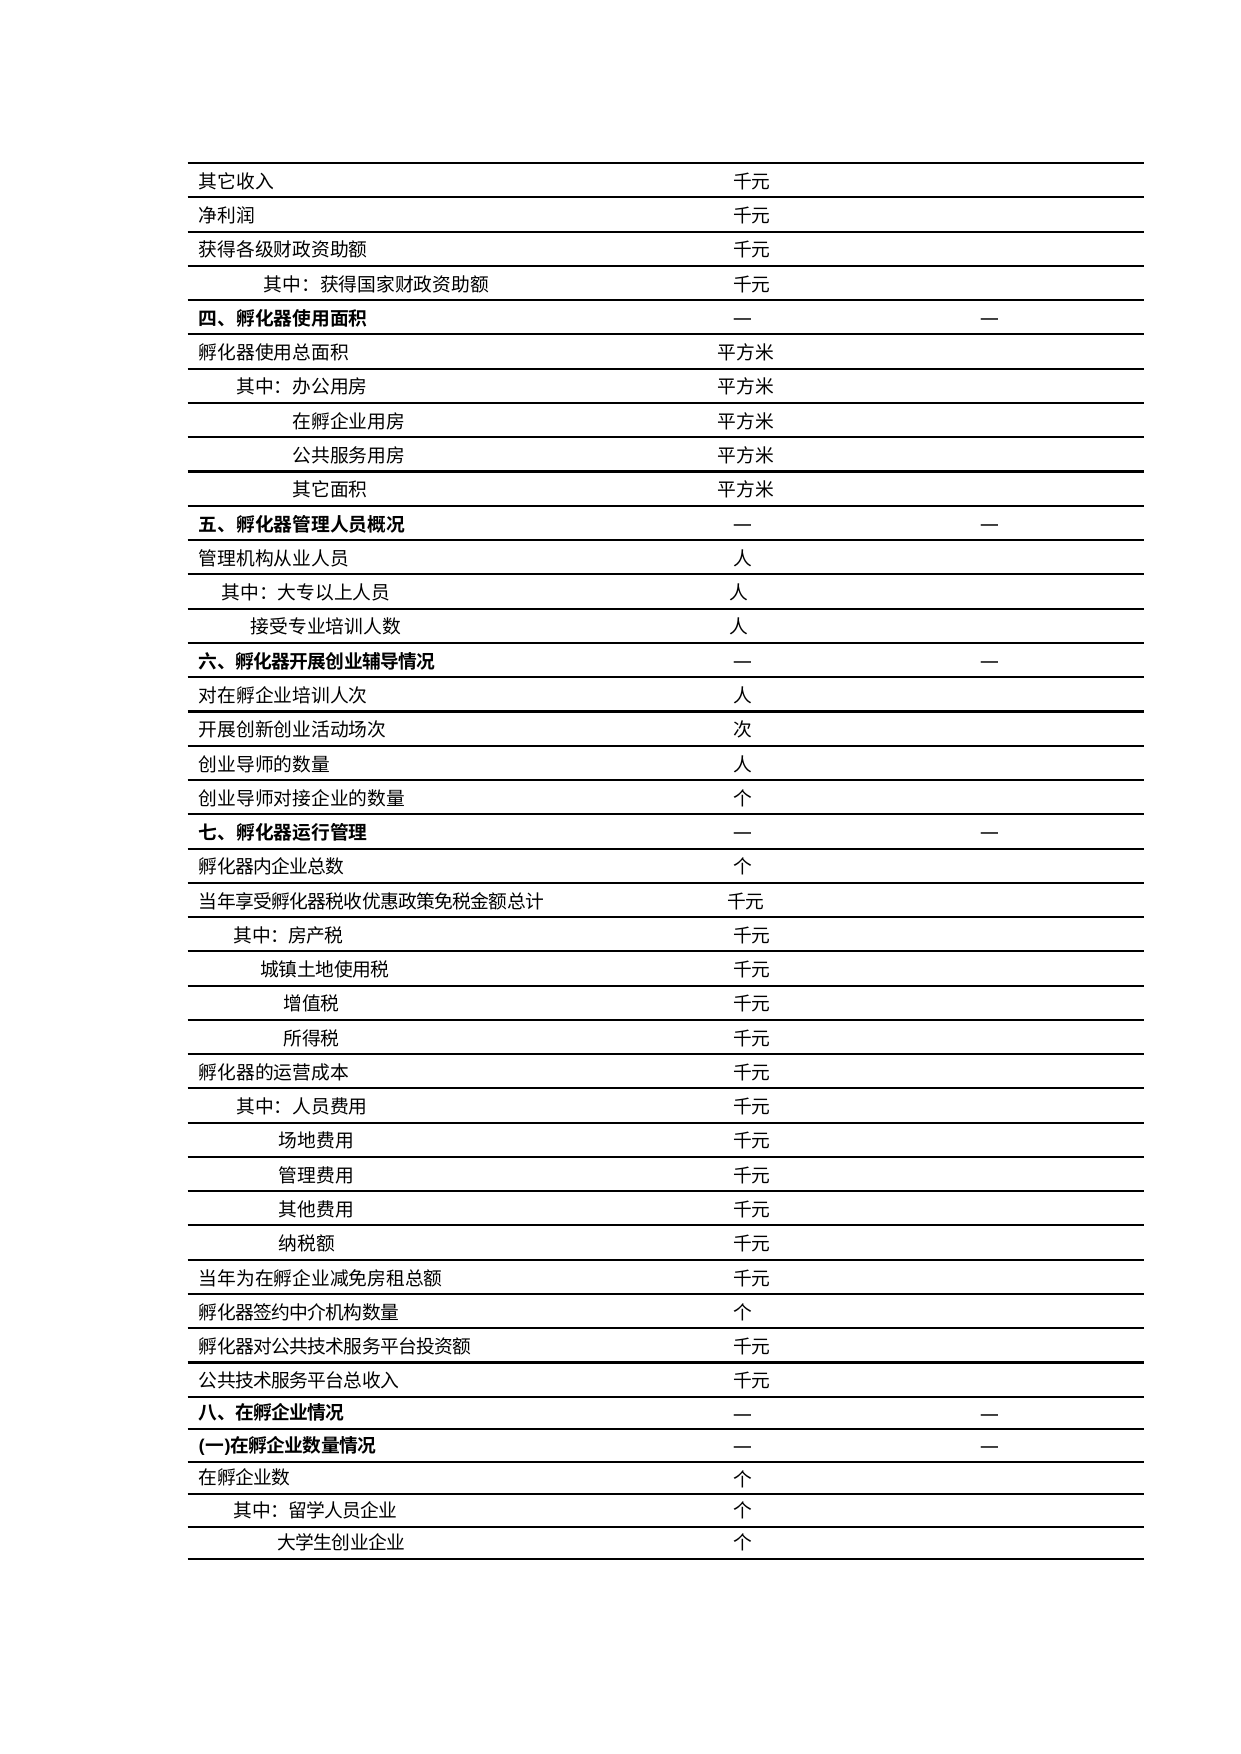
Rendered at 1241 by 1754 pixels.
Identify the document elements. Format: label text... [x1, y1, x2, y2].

table_cell [835, 1089, 1144, 1122]
table_cell 对在孵企业培训人次 [188, 678, 657, 710]
table_cell [835, 850, 1144, 882]
table_cell — [657, 301, 835, 333]
table_cell 所得税 [188, 1021, 657, 1053]
table_cell 其它面积 [188, 473, 657, 505]
table_cell [835, 1495, 1144, 1526]
table_cell [835, 952, 1144, 984]
table_cell 千元 [657, 1192, 835, 1224]
table_cell 创业导师的数量 [188, 747, 657, 779]
table_cell 千元 [657, 1124, 835, 1156]
table_cell [835, 1261, 1144, 1293]
table_cell 其中：大专以上人员 [188, 575, 657, 607]
table_cell 个 [657, 1295, 835, 1327]
table_cell [835, 541, 1144, 573]
table_cell (一)在孵企业数量情况 [188, 1430, 657, 1461]
table_cell 七、孵化器运行管理 [188, 815, 657, 847]
table_cell 平方米 [657, 438, 835, 470]
table_cell [835, 884, 1144, 916]
table_cell — [657, 507, 835, 539]
table_cell 千元 [657, 1226, 835, 1259]
table_cell 千元 [657, 164, 835, 196]
table_cell 孵化器使用总面积 [188, 335, 657, 368]
table_cell 千元 [657, 233, 835, 265]
table_cell [835, 473, 1144, 505]
table_cell 次 [657, 713, 835, 744]
table_cell — [835, 644, 1144, 676]
table_cell 创业导师对接企业的数量 [188, 781, 657, 813]
table_cell 公共技术服务平台总收入 [188, 1364, 657, 1396]
table_cell [835, 1055, 1144, 1087]
table_cell 人 [657, 575, 835, 607]
table_cell 八、在孵企业情况 [188, 1398, 657, 1428]
table_cell [835, 610, 1144, 642]
table_cell 城镇土地使用税 [188, 952, 657, 984]
table_cell 六、孵化器开展创业辅导情况 [188, 644, 657, 676]
table_cell [835, 1192, 1144, 1224]
table_cell 个 [657, 1495, 835, 1526]
table_cell [835, 1463, 1144, 1493]
table_cell 其中：房产税 [188, 918, 657, 950]
table_cell 纳税额 [188, 1226, 657, 1259]
table_cell [835, 918, 1144, 950]
table_cell 千元 [657, 1089, 835, 1122]
table_cell 千元 [657, 267, 835, 299]
table_cell [835, 1295, 1144, 1327]
table_cell 平方米 [657, 370, 835, 402]
table_cell [835, 1226, 1144, 1259]
table_cell 获得各级财政资助额 [188, 233, 657, 265]
table_cell [835, 1528, 1144, 1558]
table_cell [835, 370, 1144, 402]
table_cell 净利润 [188, 198, 657, 231]
table_cell 增值税 [188, 987, 657, 1019]
table_cell 平方米 [657, 335, 835, 368]
table_cell — [657, 644, 835, 676]
table_cell 千元 [657, 987, 835, 1019]
table_cell 其中：留学人员企业 [188, 1495, 657, 1526]
table_cell 人 [657, 747, 835, 779]
table_cell [835, 335, 1144, 368]
table_cell 在孵企业用房 [188, 404, 657, 436]
table_cell [835, 1329, 1144, 1361]
table_cell 当年享受孵化器税收优惠政策免税金额总计 [188, 884, 657, 916]
table_cell 其它收入 [188, 164, 657, 196]
table_cell 千元 [657, 1261, 835, 1293]
table_cell 千元 [657, 918, 835, 950]
table_cell — [657, 1398, 835, 1428]
table_cell 平方米 [657, 404, 835, 436]
table_cell 四、孵化器使用面积 [188, 301, 657, 333]
table_cell 孵化器的运营成本 [188, 1055, 657, 1087]
table_cell 公共服务用房 [188, 438, 657, 470]
table_cell 当年为在孵企业减免房租总额 [188, 1261, 657, 1293]
table_cell 千元 [657, 1364, 835, 1396]
table_cell 人 [657, 541, 835, 573]
table_cell 千元 [657, 952, 835, 984]
table_cell 管理费用 [188, 1158, 657, 1190]
table_cell 在孵企业数 [188, 1463, 657, 1493]
table_cell 个 [657, 850, 835, 882]
table_cell 其中：办公用房 [188, 370, 657, 402]
table_cell 平方米 [657, 473, 835, 505]
table_cell — [835, 815, 1144, 847]
table_cell [835, 164, 1144, 196]
table_cell [835, 1364, 1144, 1396]
table_cell [835, 404, 1144, 436]
table_cell [835, 438, 1144, 470]
table_cell 人 [657, 610, 835, 642]
table_cell [835, 678, 1144, 710]
table_cell 个 [657, 1463, 835, 1493]
table_cell — [657, 1430, 835, 1461]
table_cell [835, 781, 1144, 813]
table_cell [835, 747, 1144, 779]
table_cell 其中：获得国家财政资助额 [188, 267, 657, 299]
table_cell 接受专业培训人数 [188, 610, 657, 642]
table_cell — [835, 301, 1144, 333]
table_cell 千元 [657, 1158, 835, 1190]
table_cell 场地费用 [188, 1124, 657, 1156]
table_cell 管理机构从业人员 [188, 541, 657, 573]
table_cell [835, 198, 1144, 231]
table_cell 五、孵化器管理人员概况 [188, 507, 657, 539]
table_cell [835, 575, 1144, 607]
table_cell 孵化器对公共技术服务平台投资额 [188, 1329, 657, 1361]
table_cell 千元 [657, 198, 835, 231]
table_cell [835, 987, 1144, 1019]
table_cell 千元 [657, 1055, 835, 1087]
table_cell [835, 713, 1144, 744]
table_cell 孵化器签约中介机构数量 [188, 1295, 657, 1327]
table_cell 千元 [657, 1329, 835, 1361]
table_cell [835, 1158, 1144, 1190]
table_cell 其中：人员费用 [188, 1089, 657, 1122]
table_cell 其他费用 [188, 1192, 657, 1224]
table_cell — [657, 815, 835, 847]
table_cell — [835, 1430, 1144, 1461]
table_cell [835, 1124, 1144, 1156]
table_cell 千元 [657, 884, 835, 916]
table_cell 人 [657, 678, 835, 710]
table_cell [835, 267, 1144, 299]
table_cell 孵化器内企业总数 [188, 850, 657, 882]
table_cell 大学生创业企业 [188, 1528, 657, 1558]
table_cell [835, 233, 1144, 265]
table_cell — [835, 507, 1144, 539]
table_cell 千元 [657, 1021, 835, 1053]
table_cell [835, 1021, 1144, 1053]
table_cell — [835, 1398, 1144, 1428]
table_cell 个 [657, 781, 835, 813]
table_cell 个 [657, 1528, 835, 1558]
table_cell 开展创新创业活动场次 [188, 713, 657, 744]
